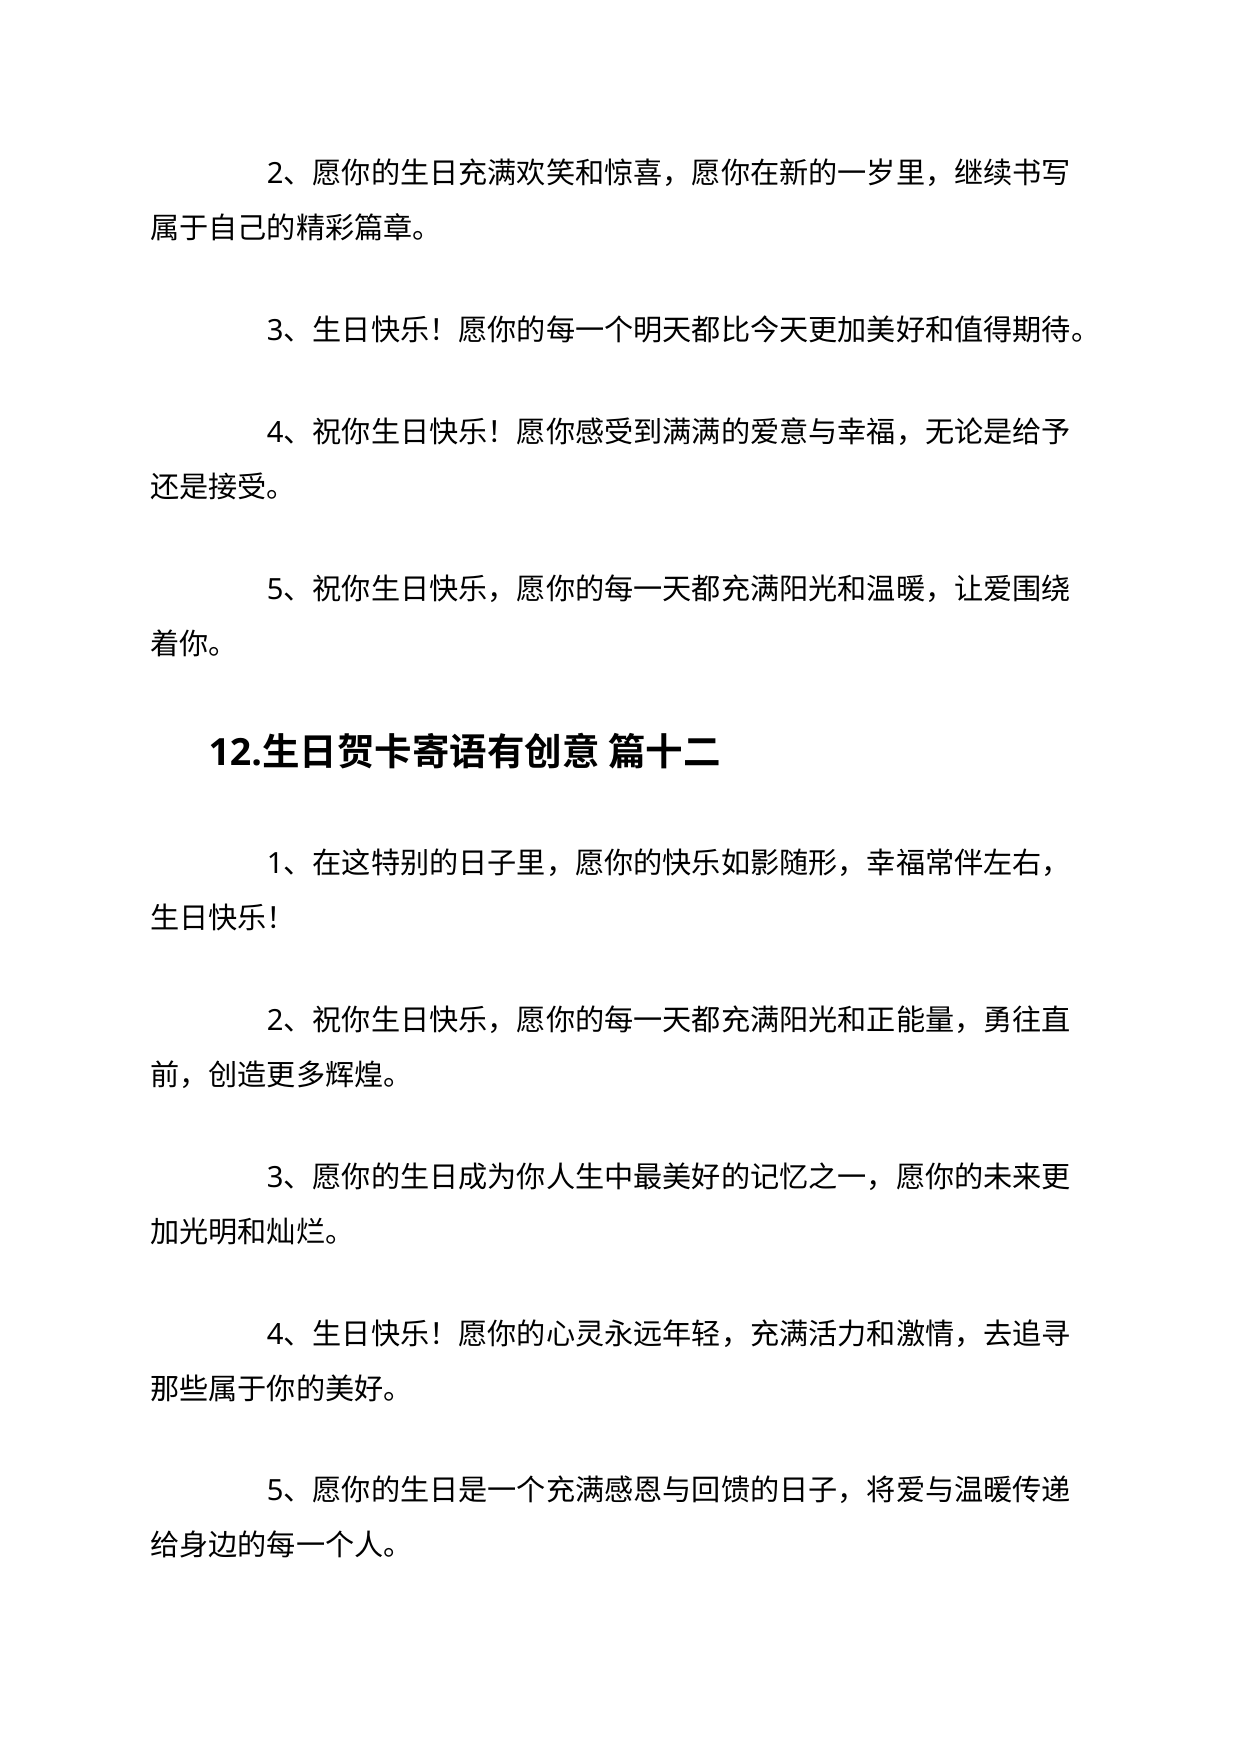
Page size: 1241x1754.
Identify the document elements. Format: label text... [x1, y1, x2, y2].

text 2、祝你生日快乐，愿你的每一天都充满阳光和正能量，勇往直前，创造更多辉煌。 [150, 997, 1090, 1094]
text 4、生日快乐！愿你的心灵永远年轻，充满活力和激情，去追寻那些属于你的美好。 [150, 1310, 1090, 1407]
text 4、祝你生日快乐！愿你感受到满满的爱意与幸福，无论是给予还是接受。 [150, 409, 1090, 506]
text 5、祝你生日快乐，愿你的每一天都充满阳光和温暖，让爱围绕着你。 [150, 566, 1090, 663]
text 12.生日贺卡寄语有创意 篇十二 [150, 722, 1090, 777]
text 5、愿你的生日是一个充满感恩与回馈的日子，将爱与温暖传递给身边的每一个人。 [150, 1467, 1090, 1564]
text 3、愿你的生日成为你人生中最美好的记忆之一，愿你的未来更加光明和灿烂。 [150, 1153, 1090, 1251]
text 1、在这特别的日子里，愿你的快乐如影随形，幸福常伴左右，生日快乐！ [150, 840, 1090, 937]
text 2、愿你的生日充满欢笑和惊喜，愿你在新的一岁里，继续书写属于自己的精彩篇章。 [150, 150, 1090, 247]
text 3、生日快乐！愿你的每一个明天都比今天更加美好和值得期待。 [150, 307, 1090, 349]
